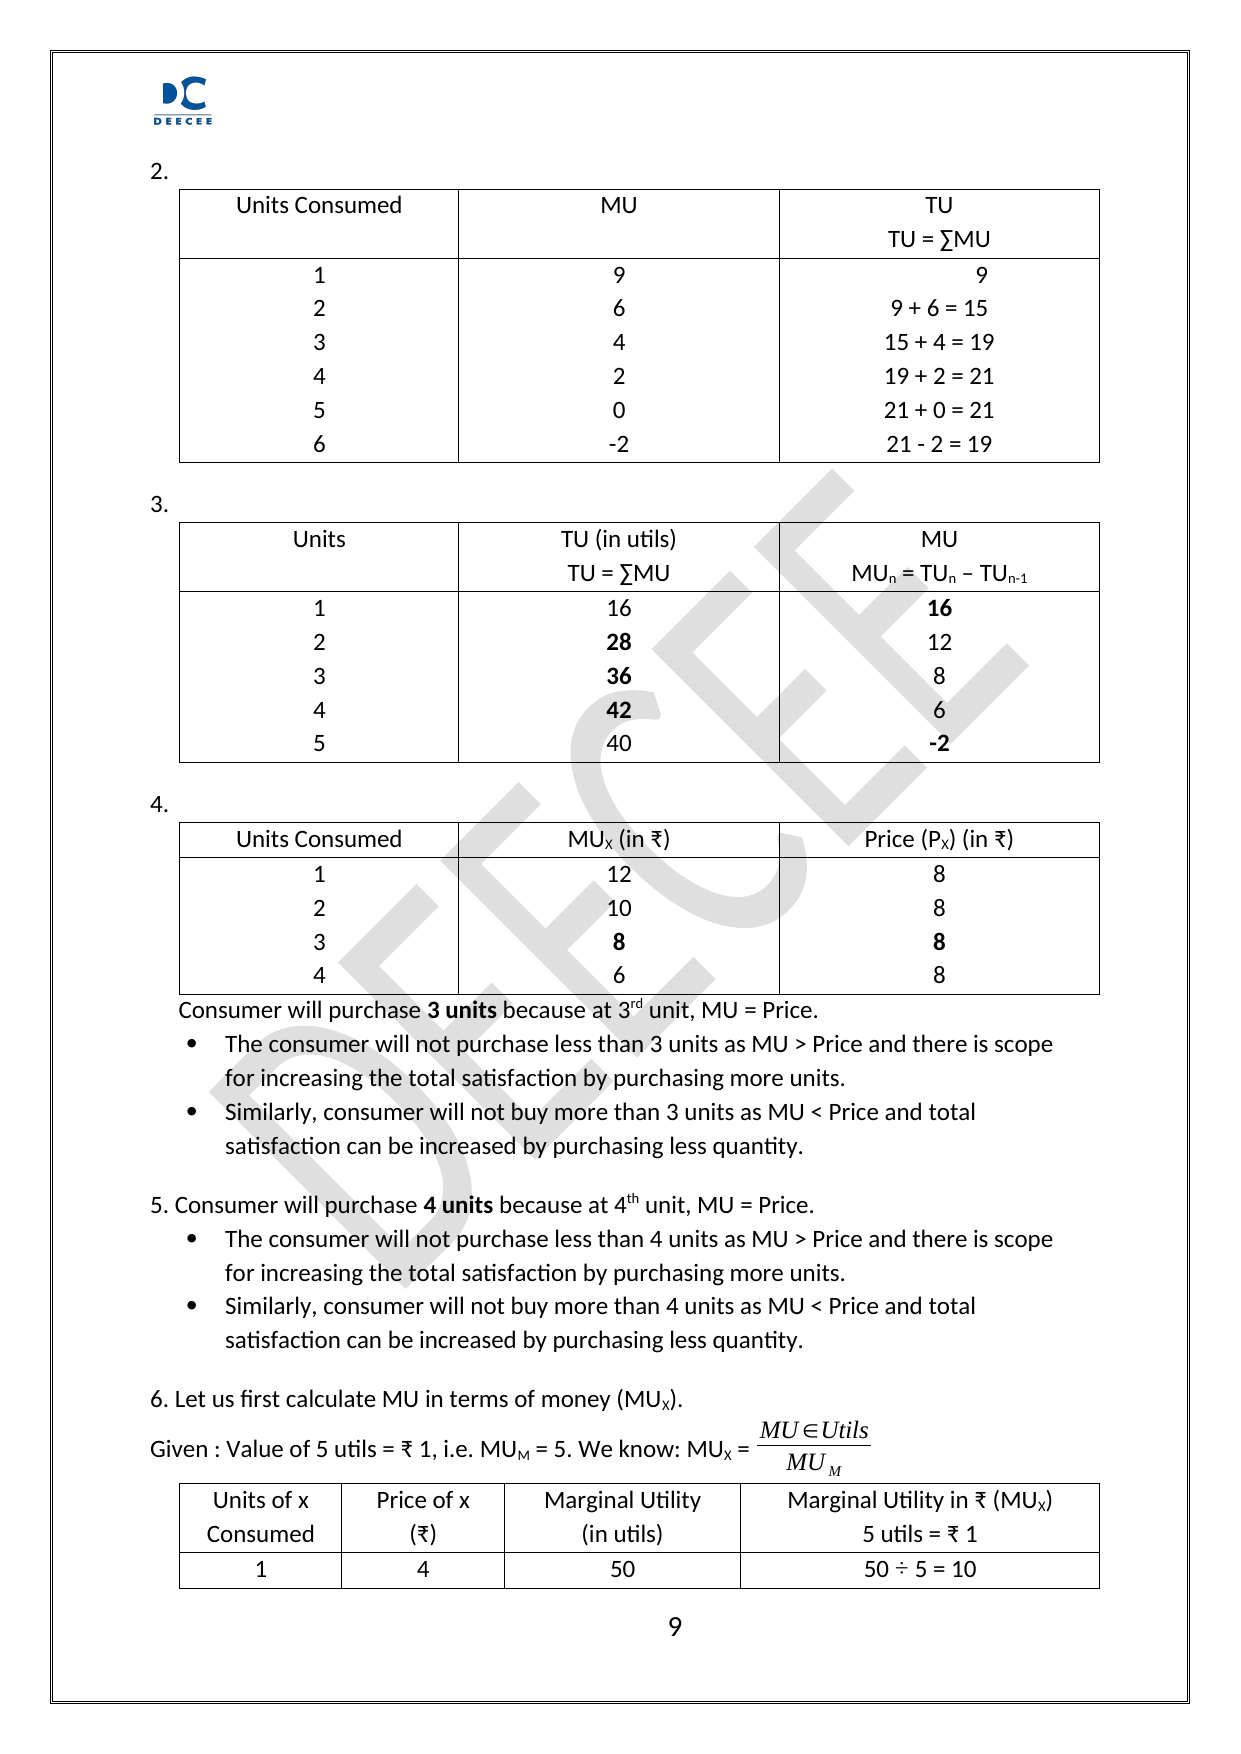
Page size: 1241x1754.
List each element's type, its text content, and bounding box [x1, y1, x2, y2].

table_cell 4 4 4 4 4 [342, 1553, 504, 1587]
table_header MU [459, 190, 779, 258]
table_header TU (in utils) TU = ∑MU [459, 523, 779, 591]
table_header Units of x Consumed [180, 1484, 341, 1552]
table_cell 1 2 3 4 5 [180, 1553, 341, 1587]
text Given : Value of 5 utils = ₹ 1, i.e. MUM = 5. We know: MUX = [150, 1417, 1088, 1480]
list Similarly, consumer will not buy more than 3 units as MU < Price and total satisfaction can be increased by purchasing less quantity. [187, 1096, 1088, 1161]
table_cell 16 28 36 42 40 [459, 592, 779, 762]
table_header Price (PX) (in ₹) [780, 823, 1099, 857]
table_cell 50 40 30 20 10 [505, 1553, 740, 1587]
text 5. Consumer will purchase 4 units because at 4th unit, MU = Price. [150, 1189, 1088, 1219]
table_header Price of x (₹) [342, 1484, 504, 1552]
table_header TU TU = ∑MU [780, 190, 1099, 258]
table_cell 1 2 3 4 [180, 858, 458, 994]
text 2. [150, 155, 1088, 185]
table_cell 16 12 8 6 -2 [780, 592, 1099, 762]
table_header MUX (in ₹) [459, 823, 779, 857]
text Consumer will purchase 3 units because at 3rd unit, MU = Price. [150, 995, 1088, 1025]
table_cell 1 2 3 4 5 [180, 592, 458, 762]
picture [150, 75, 218, 134]
table_cell 1 2 3 4 5 6 [180, 259, 458, 462]
table_header MU MUn = TUn – TUn-1 [780, 523, 1099, 591]
list The consumer will not purchase less than 4 units as MU > Price and there is scope for increasing the total satisfaction by purchasing more units. [187, 1223, 1088, 1287]
text 3. [150, 488, 1088, 519]
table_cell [741, 1553, 1099, 1587]
list Similarly, consumer will not buy more than 4 units as MU < Price and total satisfaction can be increased by purchasing less quantity. [187, 1291, 1088, 1355]
table_cell 8 8 8 8 [780, 858, 1099, 994]
table_header Units Consumed [180, 190, 458, 258]
text 4. [150, 788, 1088, 818]
table_header Units Consumed [180, 823, 458, 857]
table_header Marginal Utility in ₹ (MUX) 5 utils = ₹ 1 [741, 1484, 1099, 1552]
table_cell 9 6 4 2 0 -2 [459, 259, 779, 462]
table_header Units [180, 523, 458, 591]
list The consumer will not purchase less than 3 units as MU > Price and there is scope for increasing the total satisfaction by purchasing more units. [187, 1028, 1088, 1093]
table_cell 9 9 + 6 = 15 15 + 4 = 19 19 + 2 = 21 21 + 0 = 21 21 - 2 = 19 [780, 259, 1099, 462]
text 6. Let us first calculate MU in terms of money (MUX). [150, 1383, 1088, 1414]
table_header Marginal Utility (in utils) [505, 1484, 740, 1552]
table_cell 12 10 8 6 [459, 858, 779, 994]
